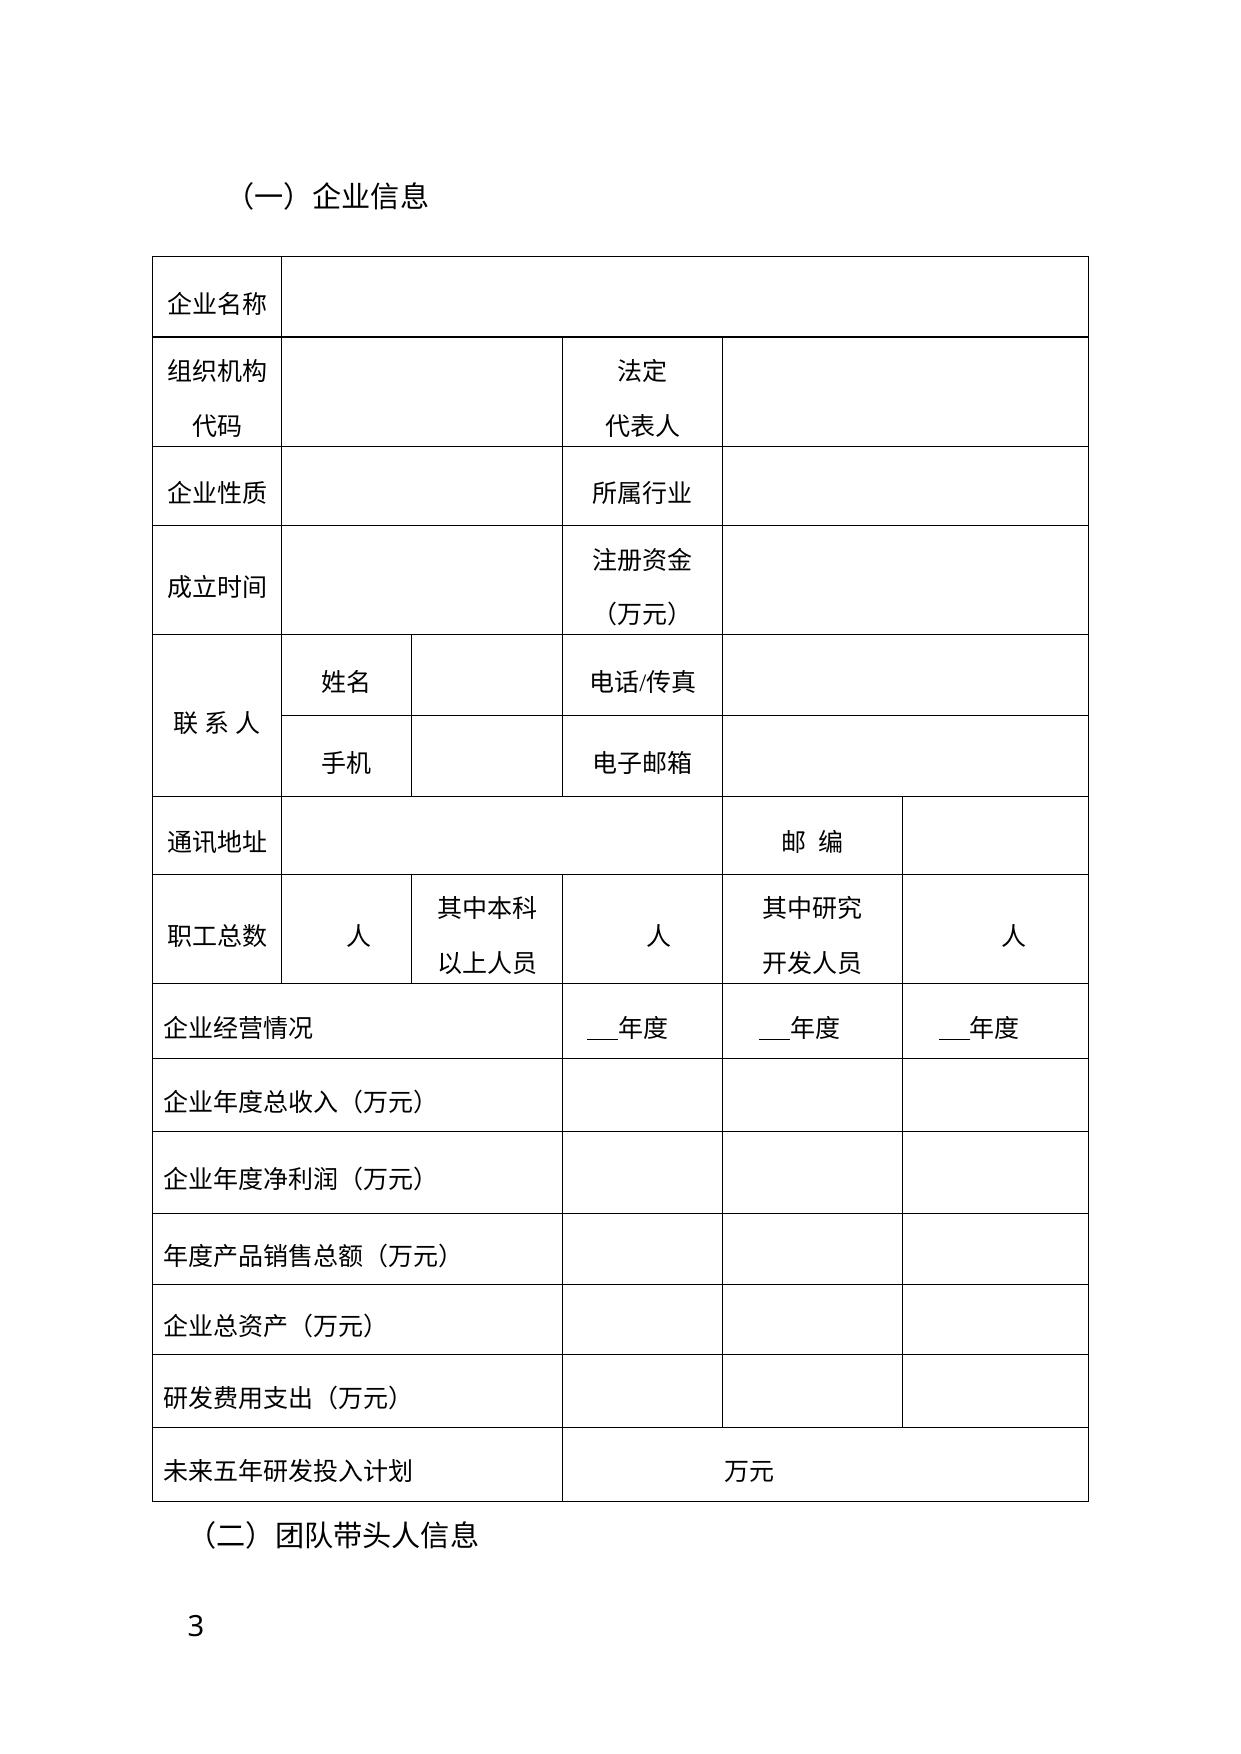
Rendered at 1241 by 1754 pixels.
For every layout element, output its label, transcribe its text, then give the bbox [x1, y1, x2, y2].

table_cell 企业年度总收入（万元） [153, 1059, 562, 1131]
table_cell [282, 447, 562, 525]
table_cell [563, 1355, 722, 1427]
table_cell 企业性质 [153, 447, 281, 525]
table_cell 研发费用支出（万元） [153, 1355, 562, 1427]
table_cell 人 [563, 875, 722, 983]
table_cell [723, 338, 1088, 446]
table_cell 联 系 人 [153, 635, 281, 796]
table_cell [563, 1285, 722, 1354]
table_cell [723, 526, 1088, 634]
table_cell [903, 1132, 1088, 1213]
table_cell 年度 [903, 984, 1088, 1058]
table_cell [723, 1214, 902, 1284]
table_cell 人 [282, 875, 411, 983]
table_cell 企业年度净利润（万元） [153, 1132, 562, 1213]
table_cell 通讯地址 [153, 797, 281, 873]
table_cell 电子邮箱 [563, 716, 722, 796]
table_cell [412, 716, 562, 796]
table_cell [282, 797, 722, 873]
table_cell 电话/传真 [563, 635, 722, 715]
table_cell [723, 447, 1088, 525]
table_cell 未来五年研发投入计划 [153, 1428, 562, 1501]
table_cell 年度 [723, 984, 902, 1058]
table_cell 其中研究 开发人员 [723, 875, 902, 983]
table_cell [282, 526, 562, 634]
table_cell [563, 1132, 722, 1213]
table_cell 法定 代表人 [563, 338, 722, 446]
table_cell 手机 [282, 716, 411, 796]
text （一）企业信息 [187, 162, 1053, 227]
table_cell [412, 635, 562, 715]
table_cell 年度 [563, 984, 722, 1058]
table_cell 年度产品销售总额（万元） [153, 1214, 562, 1284]
table_cell 成立时间 [153, 526, 281, 634]
table_cell 企业经营情况 [153, 984, 562, 1058]
table_cell [723, 1132, 902, 1213]
table_cell [903, 1355, 1088, 1427]
table_cell [903, 1214, 1088, 1284]
text （二）团队带头人信息 [187, 1502, 1053, 1567]
table_cell 人 [903, 875, 1088, 983]
table_cell [563, 1059, 722, 1131]
table_cell [723, 1285, 902, 1354]
table_cell 所属行业 [563, 447, 722, 525]
table_cell [903, 797, 1088, 873]
table_cell 姓名 [282, 635, 411, 715]
table_cell 邮 编 [723, 797, 902, 873]
table_cell [723, 716, 1088, 796]
table_cell 注册资金（万元） [563, 526, 722, 634]
table_cell [723, 1059, 902, 1131]
table_cell [282, 338, 562, 446]
table_header [282, 257, 1088, 336]
table_cell 万元 [563, 1428, 1088, 1501]
table_cell [903, 1285, 1088, 1354]
table_cell 职工总数 [153, 875, 281, 983]
table_cell 企业总资产（万元） [153, 1285, 562, 1354]
table_cell [563, 1214, 722, 1284]
table_cell 其中本科 以上人员 [412, 875, 562, 983]
table_cell [903, 1059, 1088, 1131]
table_cell 组织机构 代码 [153, 338, 281, 446]
table_cell [723, 635, 1088, 715]
table_header 企业名称 [153, 257, 281, 336]
table_cell [723, 1355, 902, 1427]
